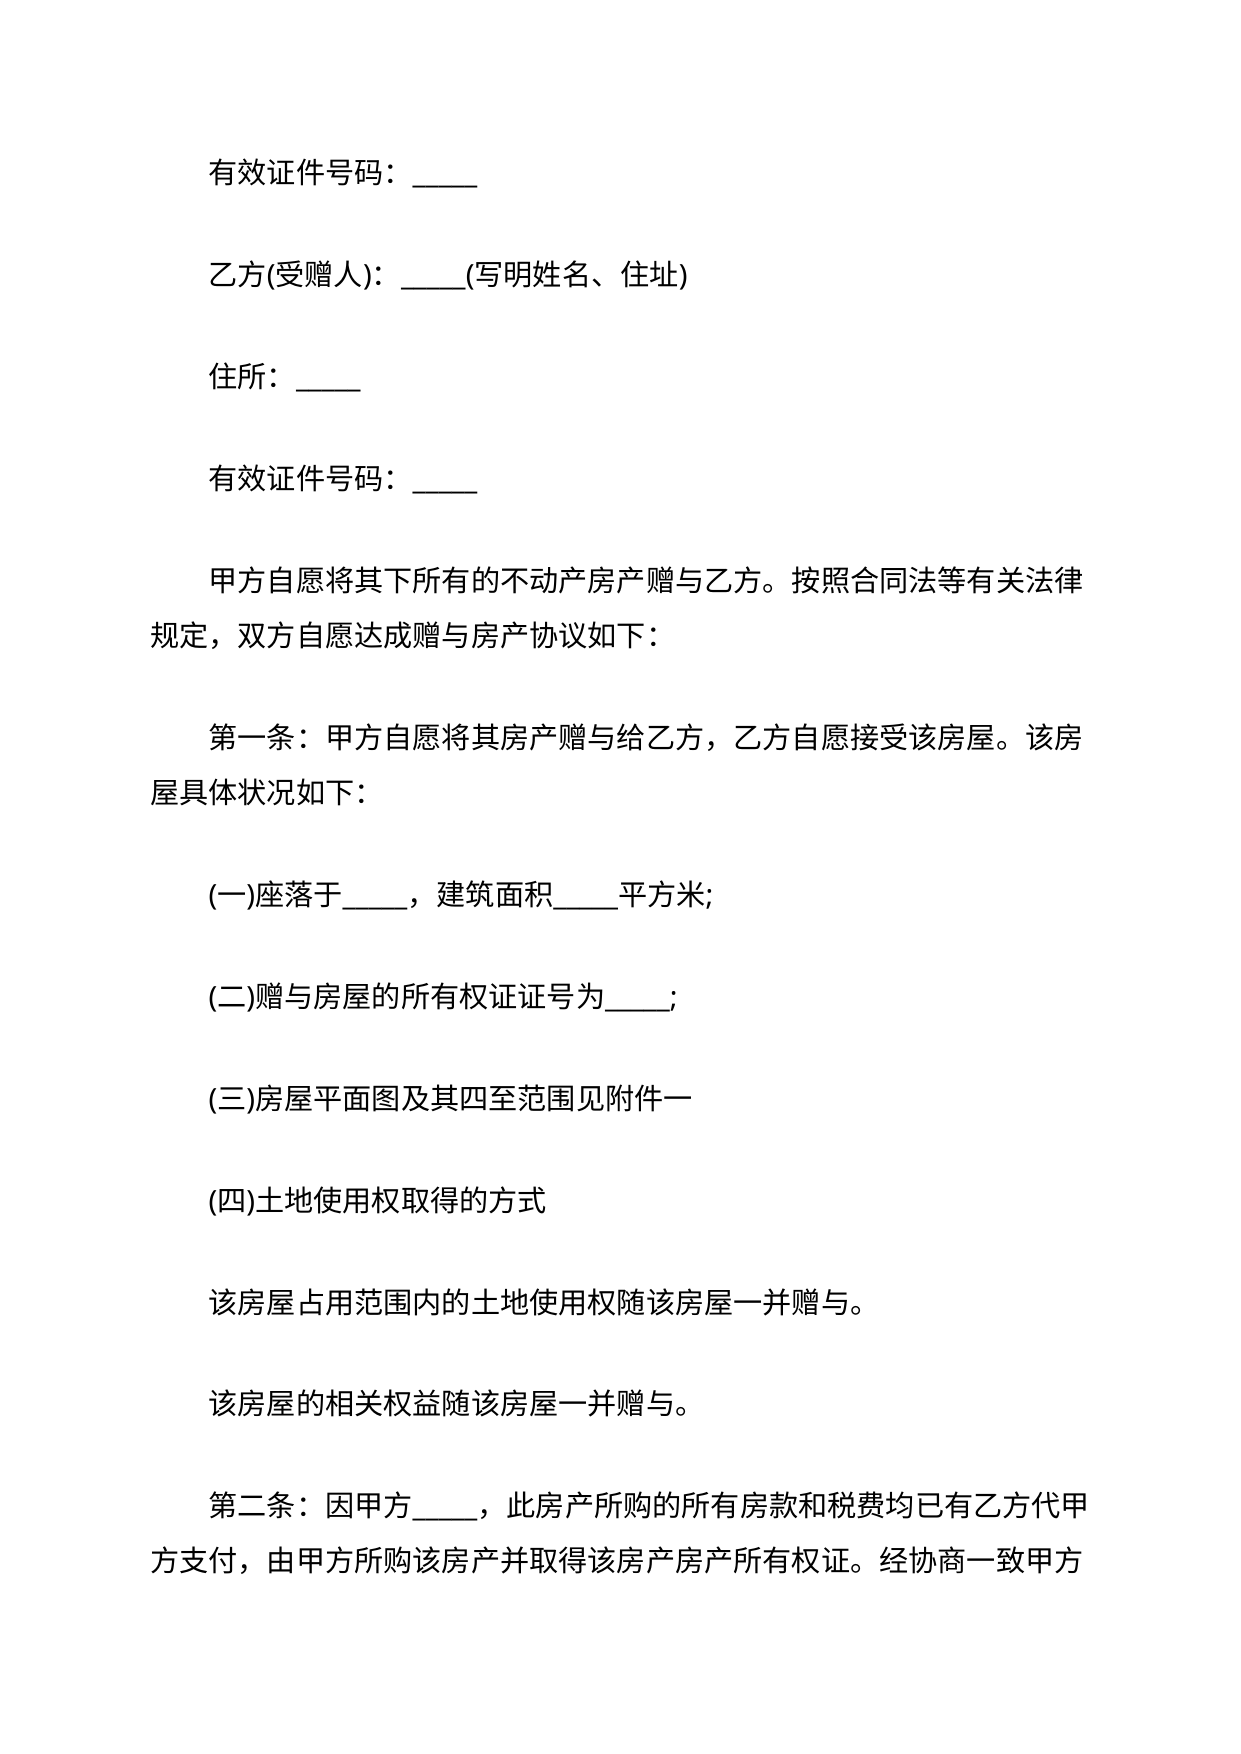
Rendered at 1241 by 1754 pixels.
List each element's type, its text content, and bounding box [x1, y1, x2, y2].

text 乙方(受赠人)：_____(写明姓名、住址) [150, 252, 1090, 294]
text (二)赠与房屋的所有权证证号为_____; [150, 973, 1090, 1016]
text 有效证件号码：_____ [150, 456, 1090, 498]
text 该房屋占用范围内的土地使用权随该房屋一并赠与。 [150, 1279, 1090, 1321]
text 该房屋的相关权益随该房屋一并赠与。 [150, 1381, 1090, 1423]
text (四)土地使用权取得的方式 [150, 1177, 1090, 1219]
text 甲方自愿将其下所有的不动产房产赠与乙方。按照合同法等有关法律规定，双方自愿达成赠与房产协议如下： [150, 558, 1090, 655]
text 住所：_____ [150, 354, 1090, 396]
text (三)房屋平面图及其四至范围见附件一 [150, 1075, 1090, 1118]
text (一)座落于_____，建筑面积_____平方米; [150, 871, 1090, 914]
text 第一条：甲方自愿将其房产赠与给乙方，乙方自愿接受该房屋。该房屋具体状况如下： [150, 714, 1090, 812]
text 有效证件号码：_____ [150, 150, 1090, 192]
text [150, 1483, 1090, 1580]
